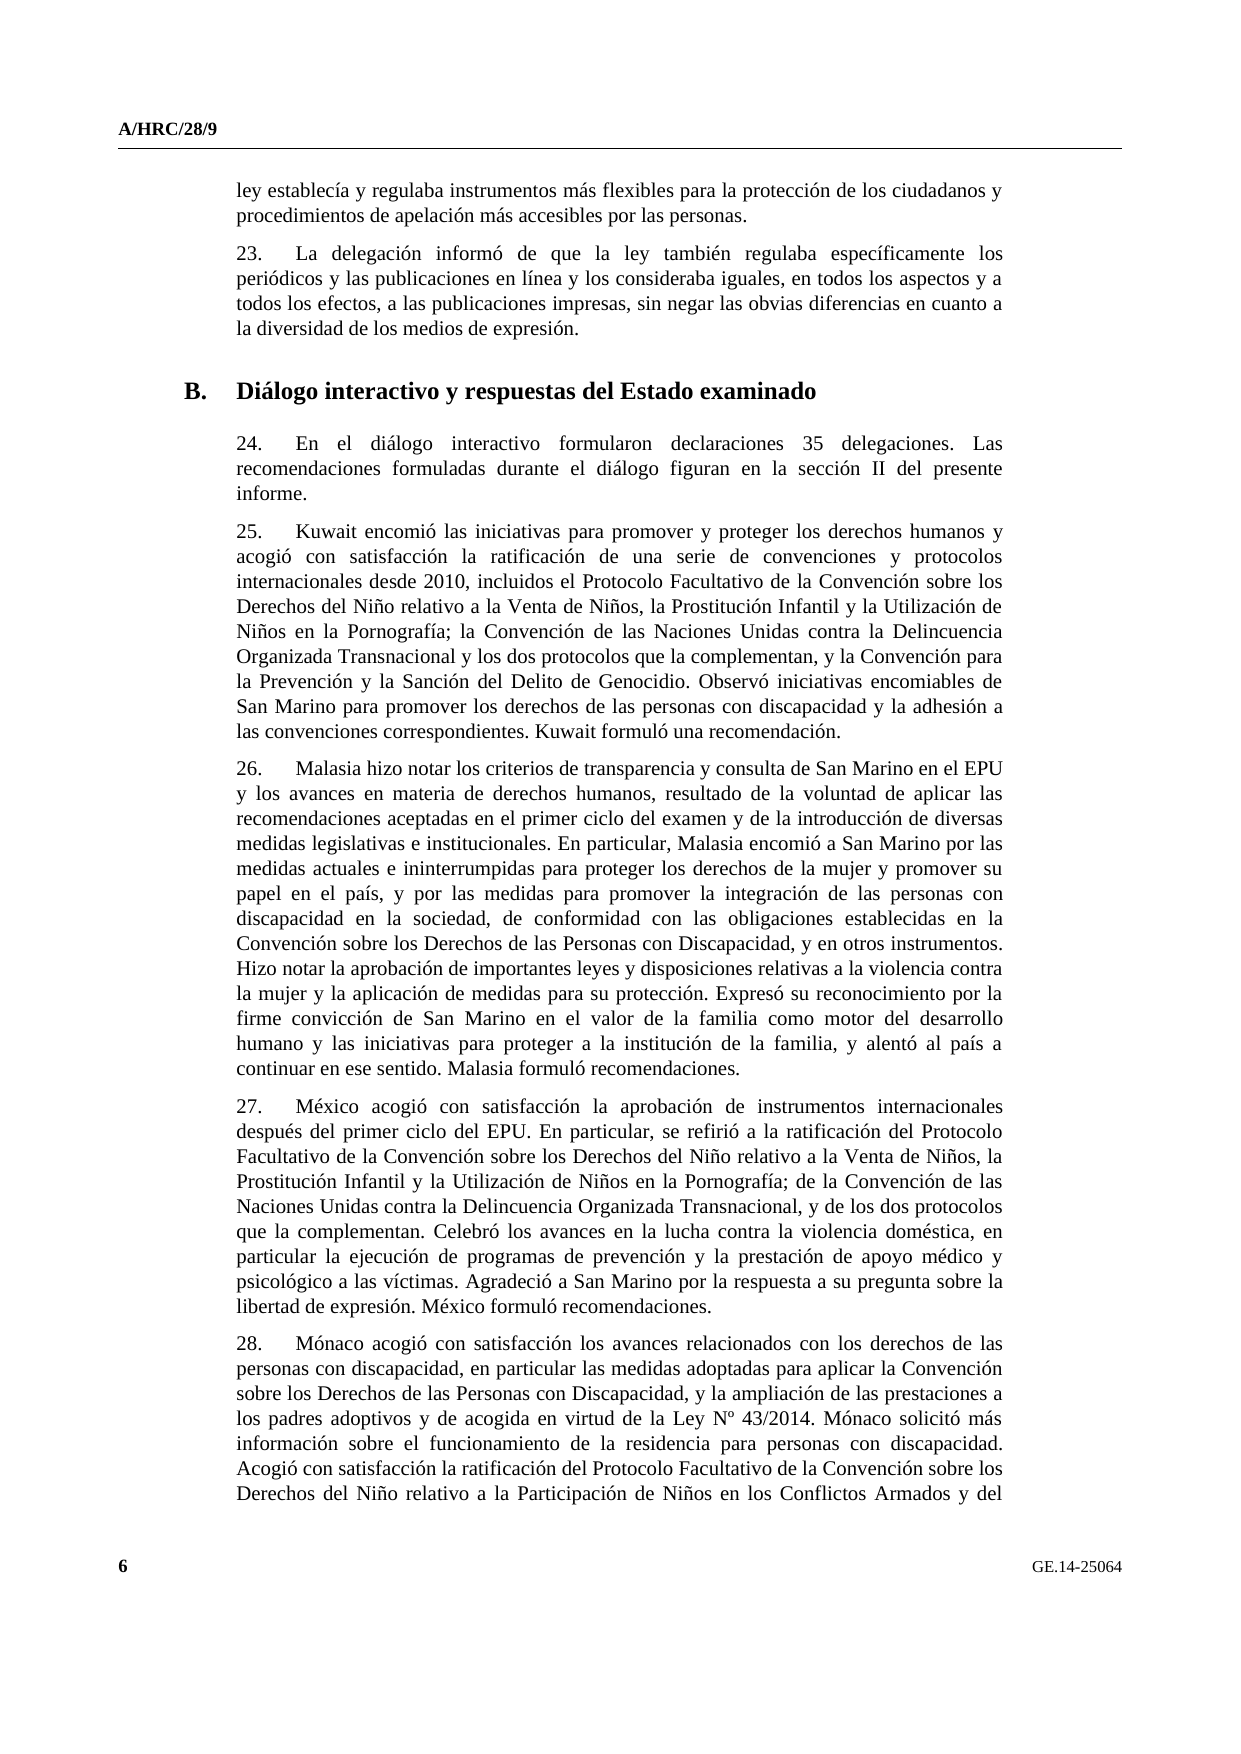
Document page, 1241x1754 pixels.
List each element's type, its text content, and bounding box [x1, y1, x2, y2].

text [236, 177, 1004, 227]
text 27. México acogió con satisfacción la aprobación de instrumentos internacionales después del primer ciclo del EPU. En particular, se refirió a la ratificación del Protocolo Facultativo de la Convención sobre los Derechos del Niño relativo a la Venta de Niños, la Prostitución Infantil y la Utilización de Niños en la Pornografía; de la Convención de las Naciones Unidas contra la Delincuencia Organizada Transnacional, y de los dos protocolos que la complementan. Celebró los avances en la lucha contra la violencia doméstica, en particular la ejecución de programas de prevención y la prestación de apoyo médico y psicológico a las víctimas. Agradeció a San Marino por la respuesta a su pregunta sobre la libertad de expresión. México formuló recomendaciones. [236, 1093, 1004, 1318]
text B. Diálogo interactivo y respuestas del Estado examinado [118, 377, 1004, 405]
text 25. Kuwait encomió las iniciativas para promover y proteger los derechos humanos y acogió con satisfacción la ratificación de una serie de convenciones y protocolos internacionales desde 2010, incluidos el Protocolo Facultativo de la Convención sobre los Derechos del Niño relativo a la Venta de Niños, la Prostitución Infantil y la Utilización de Niños en la Pornografía; la Convención de las Naciones Unidas contra la Delincuencia Organizada Transnacional y los dos protocolos que la complementan, y la Convención para la Prevención y la Sanción del Delito de Genocidio. Observó iniciativas encomiables de San Marino para promover los derechos de las personas con discapacidad y la adhesión a las convenciones correspondientes. Kuwait formuló una recomendación. [236, 518, 1004, 743]
text 24. En el diálogo interactivo formularon declaraciones 35 delegaciones. Las recomendaciones formuladas durante el diálogo figuran en la sección II del presente informe. [236, 430, 1004, 505]
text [236, 1330, 1004, 1505]
text 26. Malasia hizo notar los criterios de transparencia y consulta de San Marino en el EPU y los avances en materia de derechos humanos, resultado de la voluntad de aplicar las recomendaciones aceptadas en el primer ciclo del examen y de la introducción de diversas medidas legislativas e institucionales. En particular, Malasia encomió a San Marino por las medidas actuales e ininterrumpidas para proteger los derechos de la mujer y promover su papel en el país, y por las medidas para promover la integración de las personas con discapacidad en la sociedad, de conformidad con las obligaciones establecidas en la Convención sobre los Derechos de las Personas con Discapacidad, y en otros instrumentos. Hizo notar la aprobación de importantes leyes y disposiciones relativas a la violencia contra la mujer y la aplicación de medidas para su protección. Expresó su reconocimiento por la firme convicción de San Marino en el valor de la familia como motor del desarrollo humano y las iniciativas para proteger a la institución de la familia, y alentó al país a continuar en ese sentido. Malasia formuló recomendaciones. [236, 755, 1004, 1080]
text 23. La delegación informó de que la ley también regulaba específicamente los periódicos y las publicaciones en línea y los consideraba iguales, en todos los aspectos y a todos los efectos, a las publicaciones impresas, sin negar las obvias diferencias en cuanto a la diversidad de los medios de expresión. [236, 240, 1004, 340]
